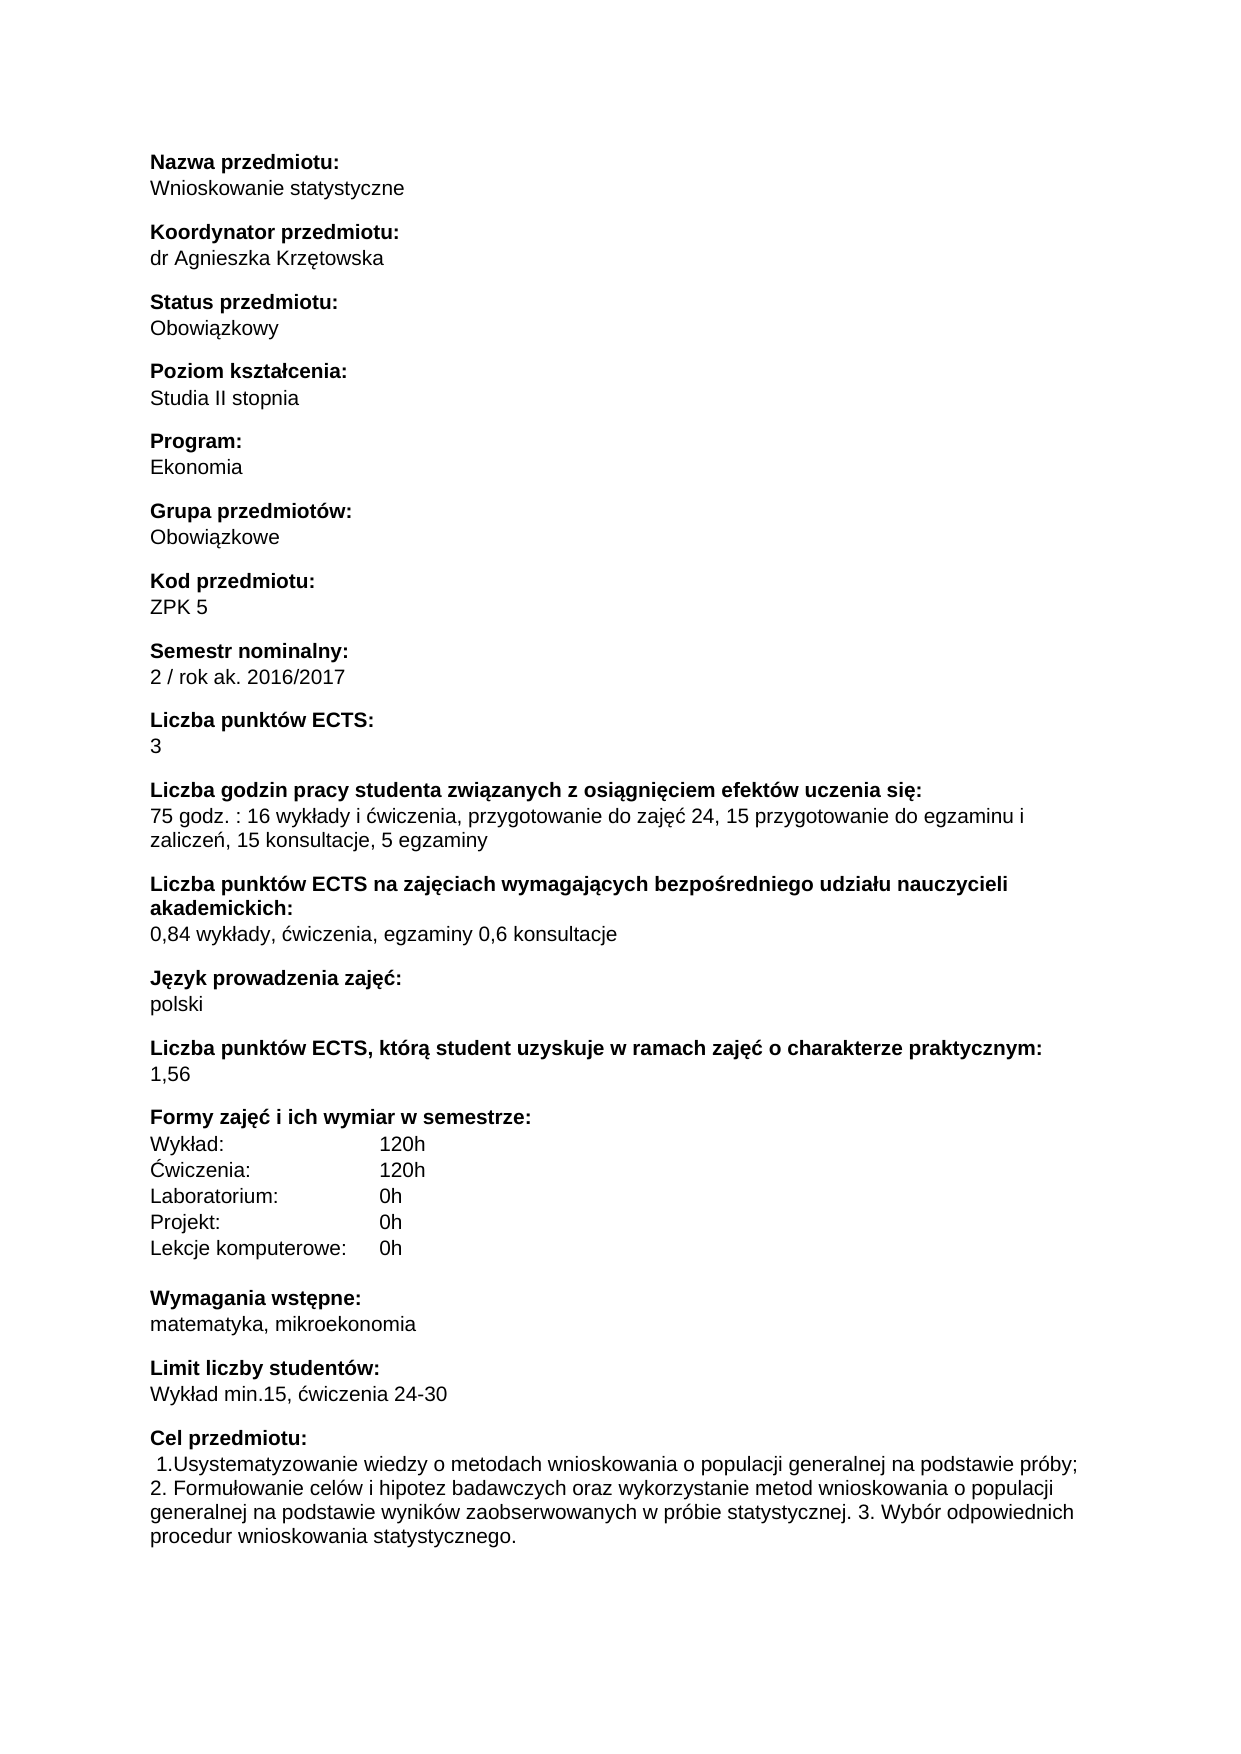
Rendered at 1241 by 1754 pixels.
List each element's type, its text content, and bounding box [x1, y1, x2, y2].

table_header Wykład: [140, 1132, 367, 1156]
text 1.Usystematyzowanie wiedzy o metodach wnioskowania o populacji generalnej na podstawie próby; 2. Formułowanie celów i hipotez badawczych oraz wykorzystanie metod wnioskowania o populacji generalnej na podstawie wyników zaobserwowanych w próbie statystycznej. 3. Wybór odpowiednich procedur wnioskowania statystycznego. [150, 1452, 1090, 1547]
table_cell Lekcje komputerowe: [140, 1236, 367, 1260]
text 0,84 wykłady, ćwiczenia, egzaminy 0,6 konsultacje [150, 922, 1090, 946]
text Liczba punktów ECTS na zajęciach wymagających bezpośredniego udziału nauczycieli akademickich: [150, 872, 1090, 920]
text Semestr nominalny: [150, 638, 1090, 662]
text Studia II stopnia [150, 385, 1090, 409]
text Limit liczby studentów: [150, 1356, 1090, 1380]
text ZPK 5 [150, 595, 1090, 619]
table_cell Ćwiczenia: [140, 1158, 367, 1182]
text matematyka, mikroekonomia [150, 1312, 1090, 1336]
text Wymagania wstępne: [150, 1286, 1090, 1310]
text Nazwa przedmiotu: [150, 150, 1090, 174]
text Wnioskowanie statystyczne [150, 176, 1090, 200]
text Obowiązkowy [150, 316, 1090, 339]
text Kod przedmiotu: [150, 569, 1090, 593]
text Wykład min.15, ćwiczenia 24-30 [150, 1382, 1090, 1406]
text 3 [150, 734, 1090, 758]
text polski [150, 992, 1090, 1016]
text Koordynator przedmiotu: [150, 220, 1090, 244]
table_cell 0h [369, 1234, 597, 1260]
table_cell Projekt: [140, 1210, 367, 1234]
text Liczba godzin pracy studenta związanych z osiągnięciem efektów uczenia się: [150, 778, 1090, 802]
table_header 120h [369, 1132, 597, 1156]
text dr Agnieszka Krzętowska [150, 246, 1090, 270]
text Grupa przedmiotów: [150, 499, 1090, 523]
text Język prowadzenia zajęć: [150, 966, 1090, 989]
text Status przedmiotu: [150, 289, 1090, 313]
text 2 / rok ak. 2016/2017 [150, 664, 1090, 688]
text Poziom kształcenia: [150, 359, 1090, 383]
table_cell 0h [369, 1208, 597, 1234]
text Formy zajęć i ich wymiar w semestrze: [150, 1105, 1090, 1129]
table_cell 120h [369, 1156, 597, 1182]
text 1,56 [150, 1061, 1090, 1085]
table_cell Laboratorium: [140, 1184, 367, 1208]
table_cell 0h [369, 1182, 597, 1208]
text Program: [150, 429, 1090, 453]
text Obowiązkowe [150, 525, 1090, 549]
text Liczba punktów ECTS: [150, 708, 1090, 732]
text Liczba punktów ECTS, którą student uzyskuje w ramach zajęć o charakterze praktycznym: [150, 1035, 1090, 1059]
text Cel przedmiotu: [150, 1426, 1090, 1449]
text 75 godz. : 16 wykłady i ćwiczenia, przygotowanie do zajęć 24, 15 przygotowanie do egzaminu i zaliczeń, 15 konsultacje, 5 egzaminy [150, 804, 1090, 852]
text Ekonomia [150, 455, 1090, 479]
